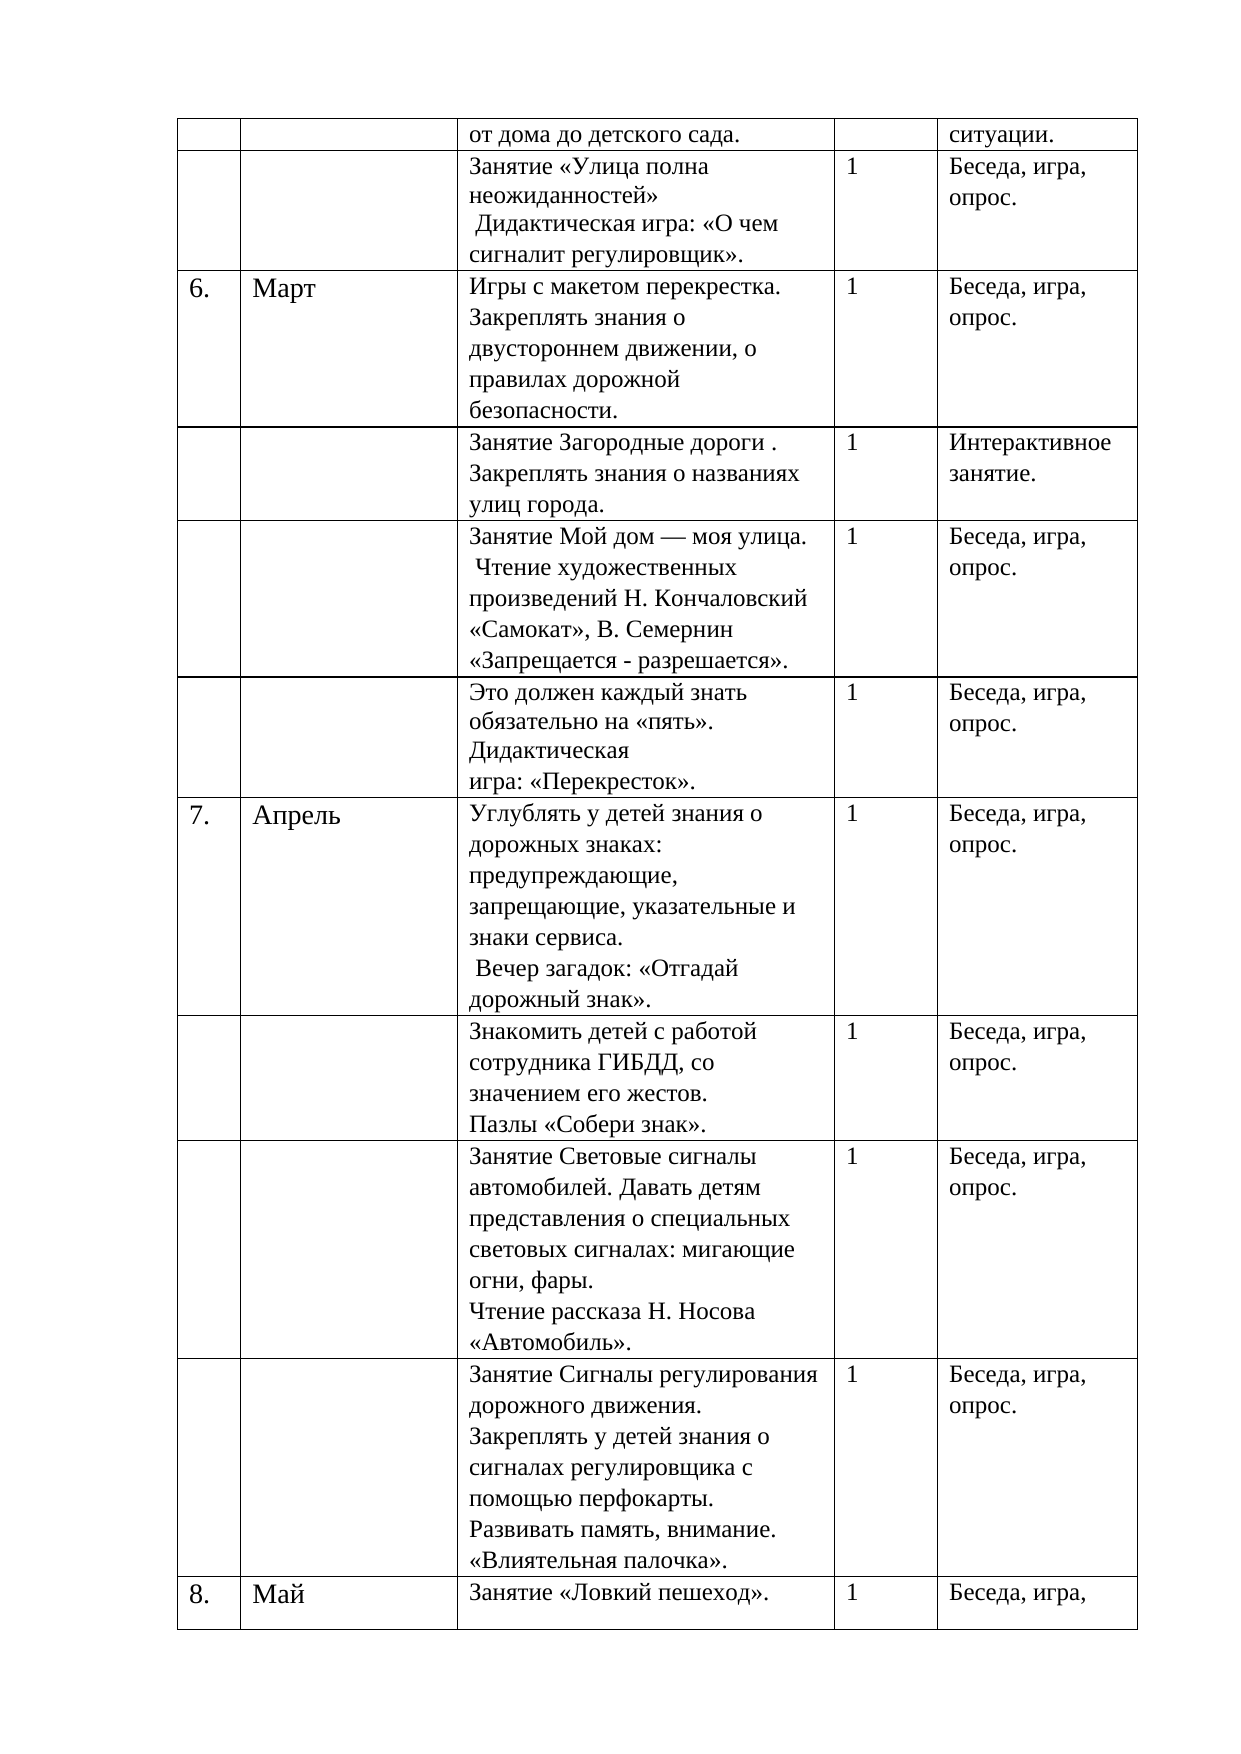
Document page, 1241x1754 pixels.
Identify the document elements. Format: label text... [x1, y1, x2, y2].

table_cell Май [241, 1577, 457, 1628]
table_cell [241, 678, 457, 797]
table_cell 1 [835, 798, 937, 1015]
table_cell 1 [835, 678, 937, 797]
table_cell [178, 119, 240, 150]
table_cell [241, 1359, 457, 1576]
table_cell Занятие Загородные дороги . Закреплять знания о названиях улиц города. [458, 428, 834, 520]
table_cell Занятие Мой дом — моя улица. Чтение художественных произведений Н. Кончаловский «Самокат», В. Семернин «Запрещается - разрешается». [458, 521, 834, 676]
table_cell 1 [835, 428, 937, 520]
table_cell [241, 428, 457, 520]
table_cell Беседа, игра, опрос. [938, 1141, 1137, 1358]
table_cell Беседа, игра, опрос. [938, 521, 1137, 676]
table_cell Беседа, игра, опрос. [938, 151, 1137, 270]
table_cell Это должен каждый знать обязательно на «пять». Дидактическая игра: «Перекресток». [458, 678, 834, 797]
table_cell Знакомить детей с работой сотрудника ГИБДД, со значением его жестов. Пазлы «Собери знак». [458, 1016, 834, 1140]
table_cell 6. [178, 271, 240, 426]
table_cell [241, 119, 457, 150]
table_cell Занятие «Улица полна неожиданностей» Дидактическая игра: «О чем сигналит регулировщик». [458, 151, 834, 270]
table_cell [458, 1577, 834, 1628]
table_cell Беседа, игра, опрос. [938, 1359, 1137, 1576]
table_cell [178, 151, 240, 270]
table_cell Занятие Сигналы регулирования дорожного движения. Закреплять у детей знания о сигналах регулировщика с помощью перфокарты. Развивать память, внимание. «Влиятельная палочка». [458, 1359, 834, 1576]
table_cell [241, 151, 457, 270]
table_cell 7. [178, 798, 240, 1015]
table_cell 1 [835, 151, 937, 270]
table_cell Углублять у детей знания о дорожных знаках: предупреждающие, запрещающие, указательные и знаки сервиса. Вечер загадок: «Отгадай дорожный знак». [458, 798, 834, 1015]
table_cell [241, 1141, 457, 1358]
table_cell Беседа, игра, опрос. [938, 271, 1137, 426]
table_cell Беседа, игра, опрос. [938, 678, 1137, 797]
table_cell Занятие Световые сигналы автомобилей. Давать детям представления о специальных световых сигналах: мигающие огни, фары. Чтение рассказа Н. Носова «Автомобиль». [458, 1141, 834, 1358]
table_cell [178, 428, 240, 520]
table_cell [178, 1359, 240, 1576]
table_cell Март [241, 271, 457, 426]
table_cell 1 [835, 271, 937, 426]
table_cell 1 [835, 1359, 937, 1576]
table_cell 1 [835, 1016, 937, 1140]
table_cell 8. [178, 1577, 240, 1628]
table_cell Беседа, игра, опрос. [938, 1016, 1137, 1140]
table_cell [178, 1016, 240, 1140]
table_cell 1 [835, 1577, 937, 1628]
table_cell 1 [835, 1141, 937, 1358]
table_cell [938, 1577, 1137, 1628]
table_cell [241, 1016, 457, 1140]
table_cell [458, 119, 834, 150]
table_cell 1 [835, 119, 937, 150]
table_cell Интерактивное занятие. [938, 428, 1137, 520]
table_cell Беседа, игра, опрос. [938, 798, 1137, 1015]
table_cell [178, 678, 240, 797]
table_cell 1 [835, 521, 937, 676]
table_cell [178, 1141, 240, 1358]
table_cell Игры с макетом перекрестка. Закреплять знания о двустороннем движении, о правилах дорожной безопасности. [458, 271, 834, 426]
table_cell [938, 119, 1137, 150]
table_cell [241, 521, 457, 676]
table_cell [178, 521, 240, 676]
table_cell Апрель [241, 798, 457, 1015]
